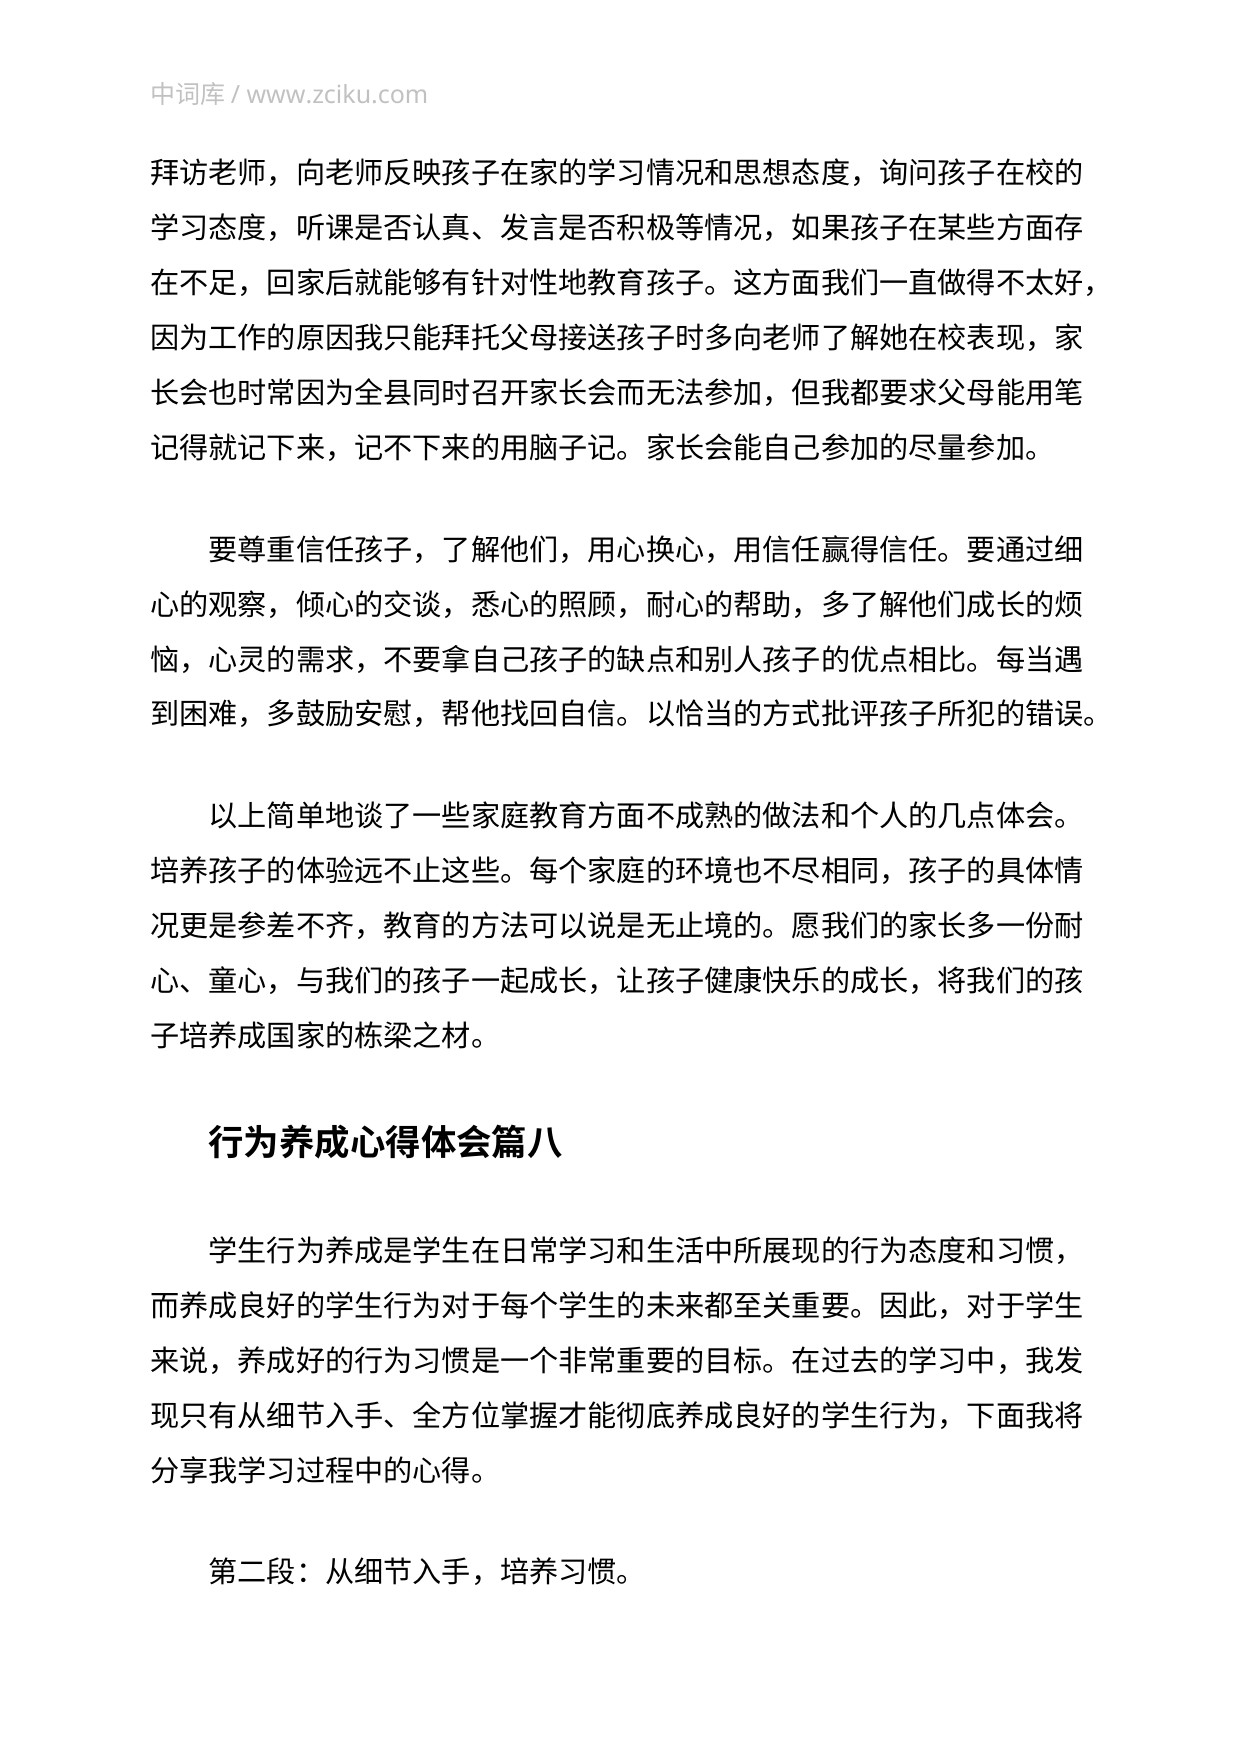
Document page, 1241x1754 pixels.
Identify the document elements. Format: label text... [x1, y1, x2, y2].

text 第二段：从细节入手，培养习惯。 [150, 1549, 1090, 1591]
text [150, 150, 1090, 467]
text 学生行为养成是学生在日常学习和生活中所展现的行为态度和习惯，而养成良好的学生行为对于每个学生的未来都至关重要。因此，对于学生来说，养成好的行为习惯是一个非常重要的目标。在过去的学习中，我发现只有从细节入手、全方位掌握才能彻底养成良好的学生行为，下面我将分享我学习过程中的心得。 [150, 1227, 1090, 1489]
text 以上简单地谈了一些家庭教育方面不成熟的做法和个人的几点体会。培养孩子的体验远不止这些。每个家庭的环境也不尽相同，孩子的具体情况更是参差不齐，教育的方法可以说是无止境的。愿我们的家长多一份耐心、童心，与我们的孩子一起成长，让孩子健康快乐的成长，将我们的孩子培养成国家的栋梁之材。 [150, 793, 1090, 1054]
text 行为养成心得体会篇八 [150, 1114, 1090, 1165]
text 要尊重信任孩子，了解他们，用心换心，用信任赢得信任。要通过细心的观察，倾心的交谈，悉心的照顾，耐心的帮助，多了解他们成长的烦恼，心灵的需求，不要拿自己孩子的缺点和别人孩子的优点相比。每当遇到困难，多鼓励安慰，帮他找回自信。以恰当的方式批评孩子所犯的错误。 [150, 526, 1090, 733]
